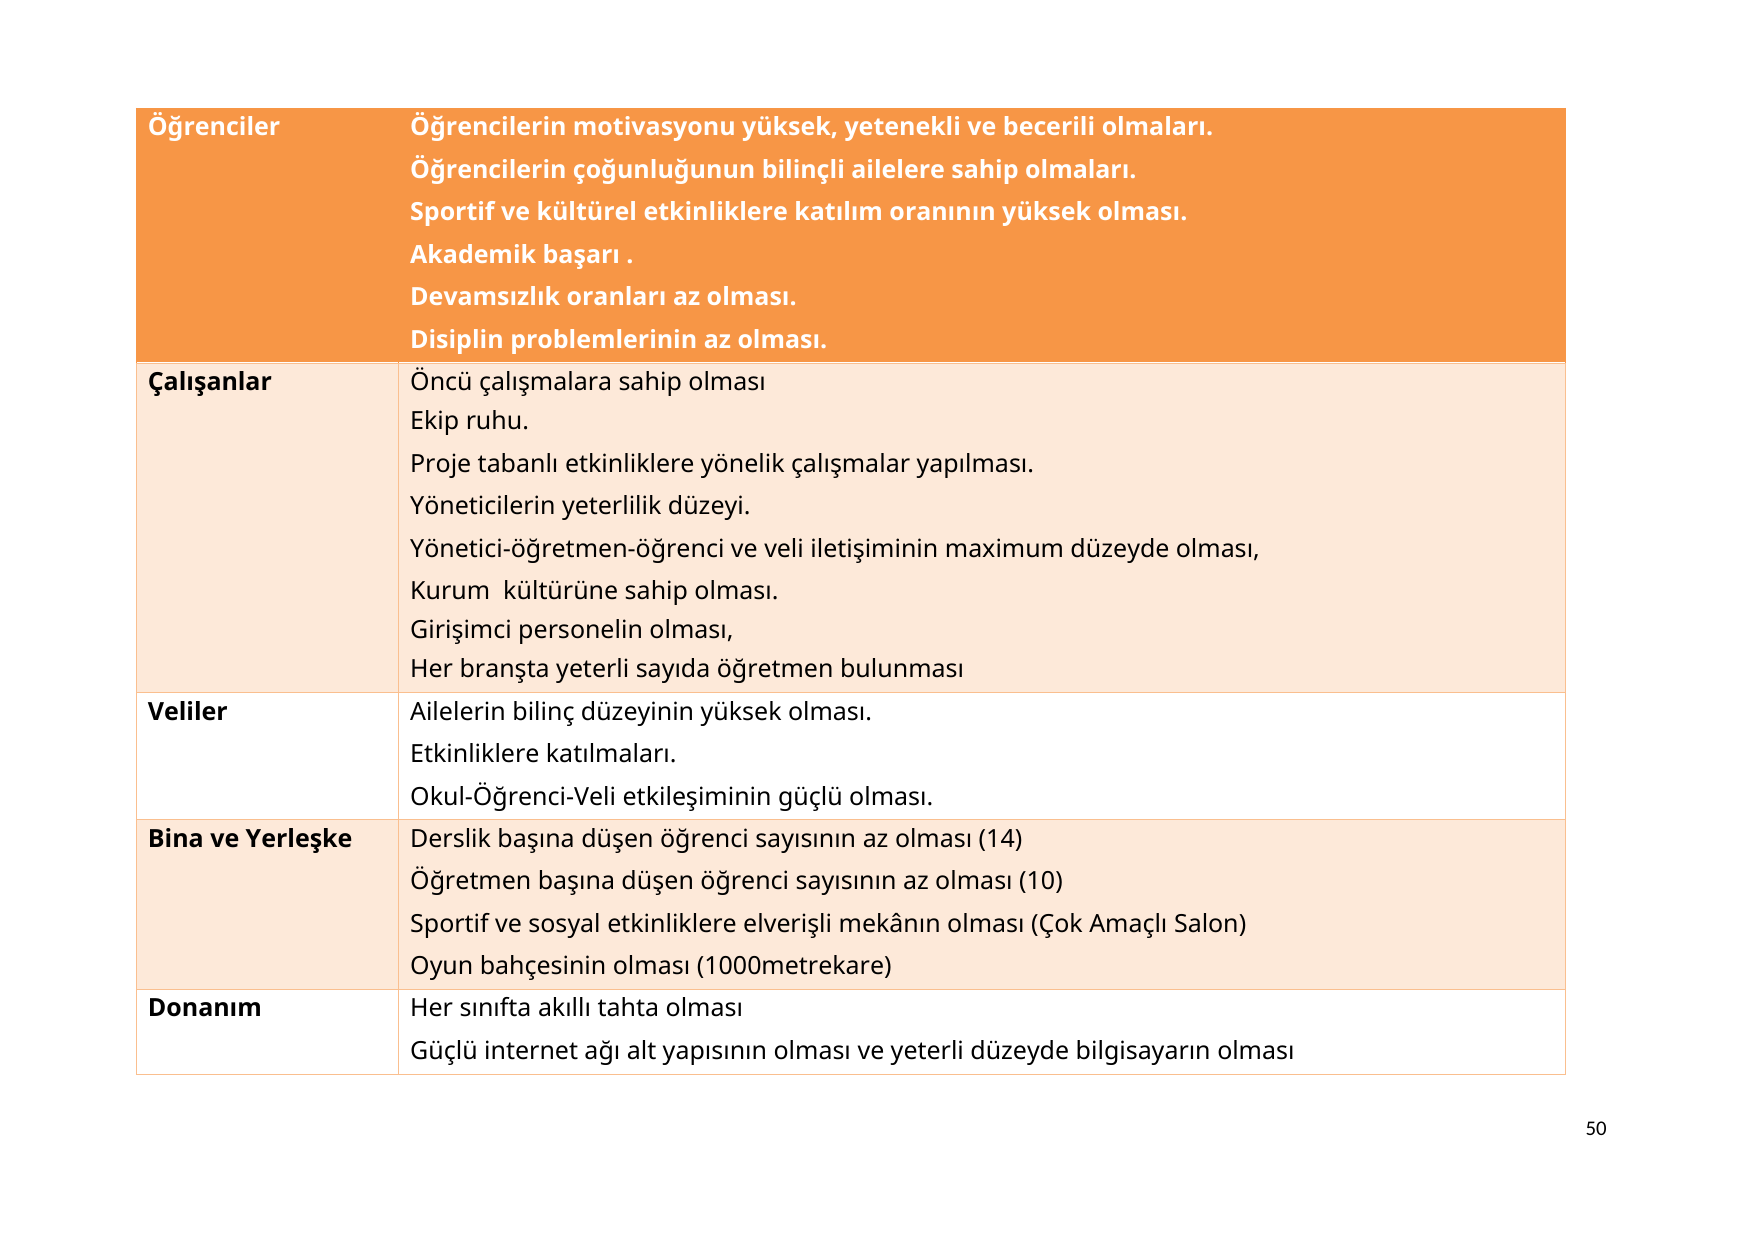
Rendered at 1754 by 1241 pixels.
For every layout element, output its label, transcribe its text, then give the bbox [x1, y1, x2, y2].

table_cell Ailelerin bilinç düzeyinin yüksek olması. Etkinliklere katılmaları. Okul-Öğrenci-Veli etkileşiminin güçlü olması. [399, 693, 1565, 819]
table_cell Çalışanlar [137, 364, 398, 692]
table_header Öğrenciler [137, 109, 398, 362]
table_cell Öncü çalışmalara sahip olması Ekip ruhu. Proje tabanlı etkinliklere yönelik çalışmalar yapılması. Yöneticilerin yeterlilik düzeyi. Yönetici-öğretmen-öğrenci ve veli iletişiminin maximum düzeyde olması, Kurum kültürüne sahip olması. Girişimci personelin olması, Her branşta yeterli sayıda öğretmen bulunması [399, 364, 1565, 692]
table_cell Bina ve Yerleşke [137, 820, 398, 989]
table_cell Donanım [137, 990, 398, 1074]
table_cell Derslik başına düşen öğrenci sayısının az olması (14) Öğretmen başına düşen öğrenci sayısının az olması (10) Sportif ve sosyal etkinliklere elverişli mekânın olması (Çok Amaçlı Salon) Oyun bahçesinin olması (1000metrekare) [399, 820, 1565, 989]
table_cell Veliler [137, 693, 398, 819]
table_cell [399, 990, 1565, 1074]
table_header Öğrencilerin motivasyonu yüksek, yetenekli ve becerili olmaları. Öğrencilerin çoğunluğunun bilinçli ailelere sahip olmaları. Sportif ve kültürel etkinliklere katılım oranının yüksek olması. Akademik başarı . Devamsızlık oranları az olması. Disiplin problemlerinin az olması. [399, 109, 1565, 362]
